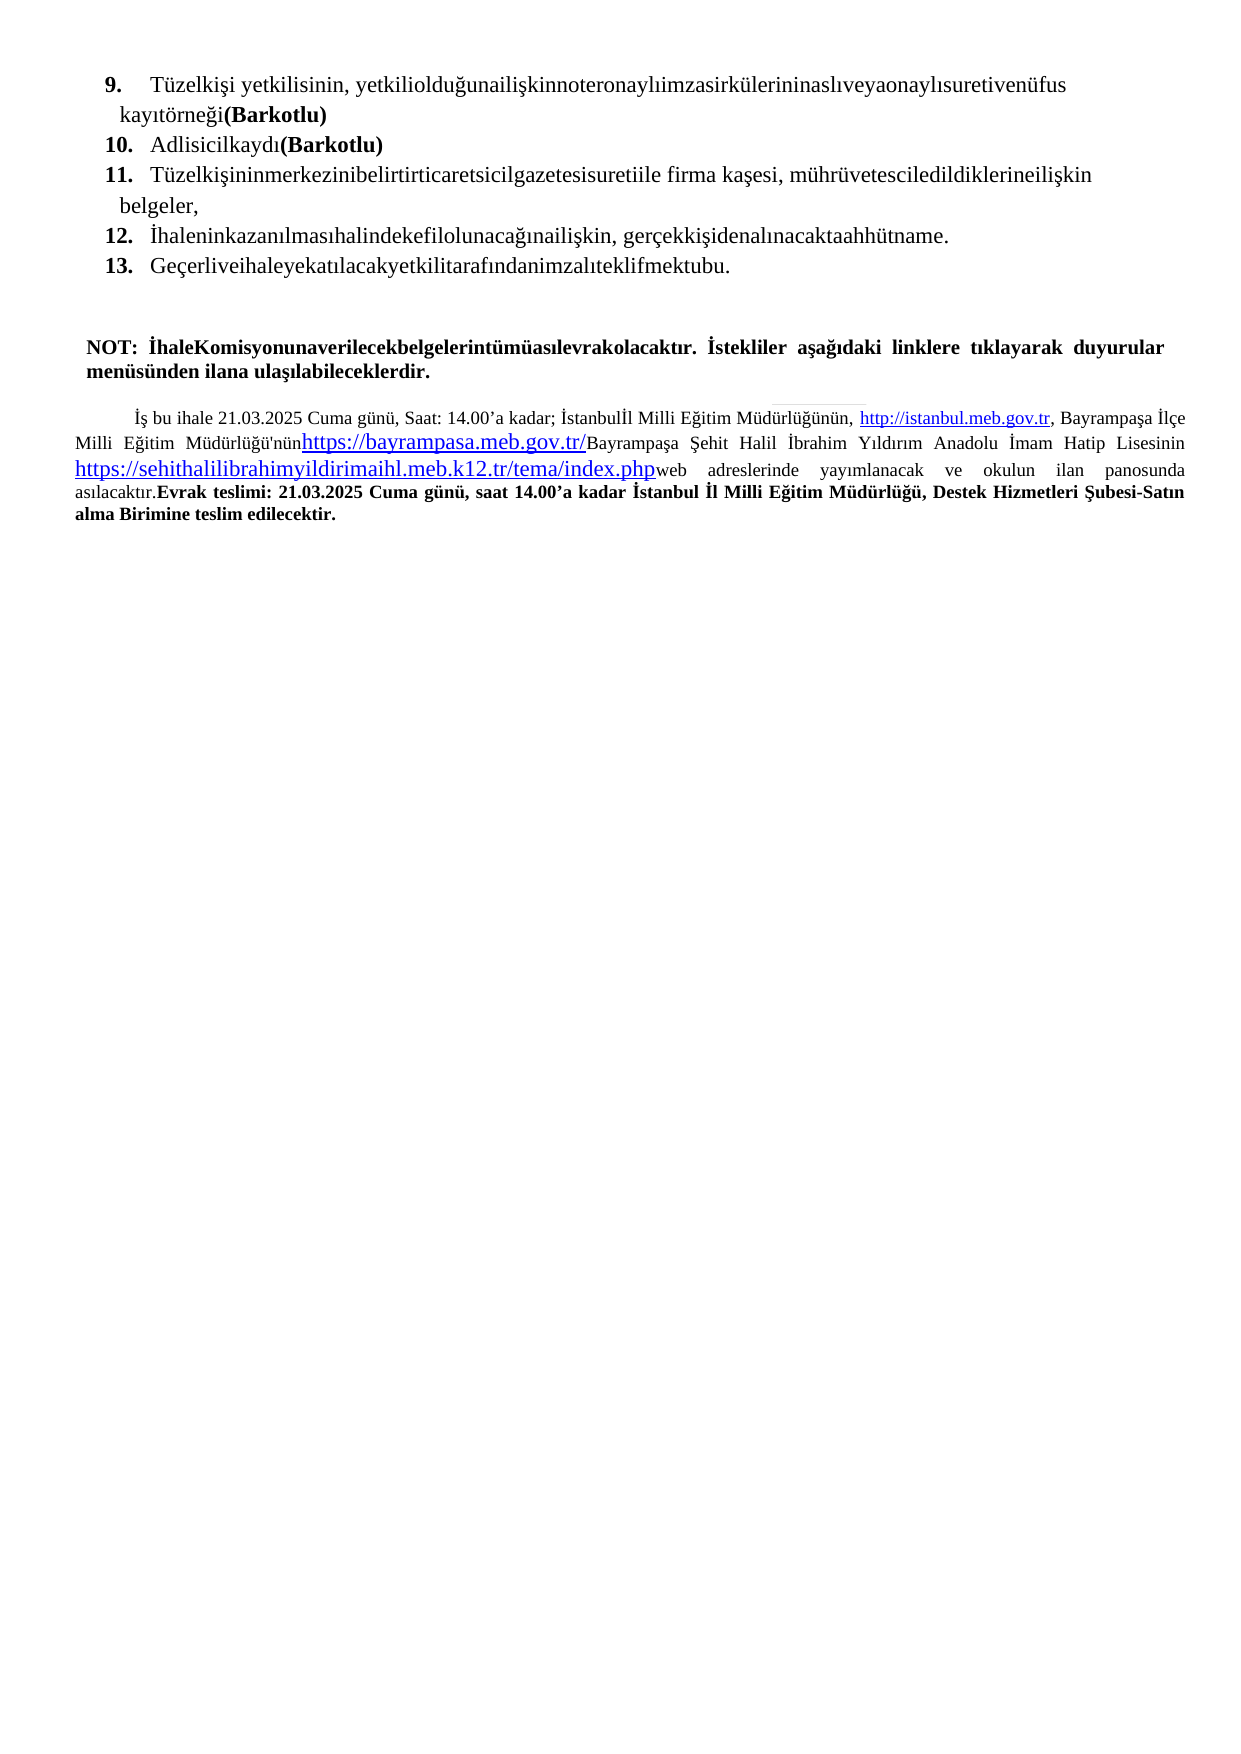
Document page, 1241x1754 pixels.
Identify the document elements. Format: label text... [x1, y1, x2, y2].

text NOT: İhaleKomisyonunaverilecekbelgelerintümüasılevrakolacaktır. İstekliler aşağıdaki linklere tıklayarak duyurular menüsünden ilana ulaşılabileceklerdir. [86, 335, 1165, 383]
text kayıtörneği(Barkotlu) [119, 101, 1165, 127]
list Tüzelkişi yetkilisinin, yetkiliolduğunailişkinnoteronaylıimzasirkülerininaslıveyaonaylısuretivenüfus [104, 71, 1165, 97]
text belgeler, [119, 192, 1165, 218]
text İş bu ihale 21.03.2025 Cuma günü, Saat: 14.00’a kadar; İstanbulİl Milli Eğitim Müdürlüğünün, http://istanbul.meb.gov.tr, Bayrampaşa İlçe Milli Eğitim Müdürlüğü'nünhttps://bayrampasa.meb.gov.tr/Bayrampaşa Şehit Halil İbrahim Yıldırım Anadolu İmam Hatip Lisesinin https://sehithalilibrahimyildirimaihl.meb.k12.tr/tema/index.phpweb adreslerinde yayımlanacak ve okulun ilan panosunda asılacaktır.Evrak teslimi: 21.03.2025 Cuma günü, saat 14.00’a kadar İstanbul İl Milli Eğitim Müdürlüğü, Destek Hizmetleri Şubesi-Satın alma Birimine teslim edilecektir. [75, 407, 1186, 524]
list İhaleninkazanılmasıhalindekefilolunacağınailişkin, gerçekkişidenalınacaktaahhütname. [104, 222, 1165, 248]
list Adlisicilkaydı(Barkotlu) [104, 131, 1165, 158]
list Tüzelkişininmerkezinibelirtirticaretsicilgazetesisuretiile firma kaşesi, mührüvetesciledildiklerineilişkin [104, 161, 1165, 188]
list Geçerliveihaleyekatılacakyetkilitarafındanimzalıteklifmektubu. [104, 252, 1165, 278]
